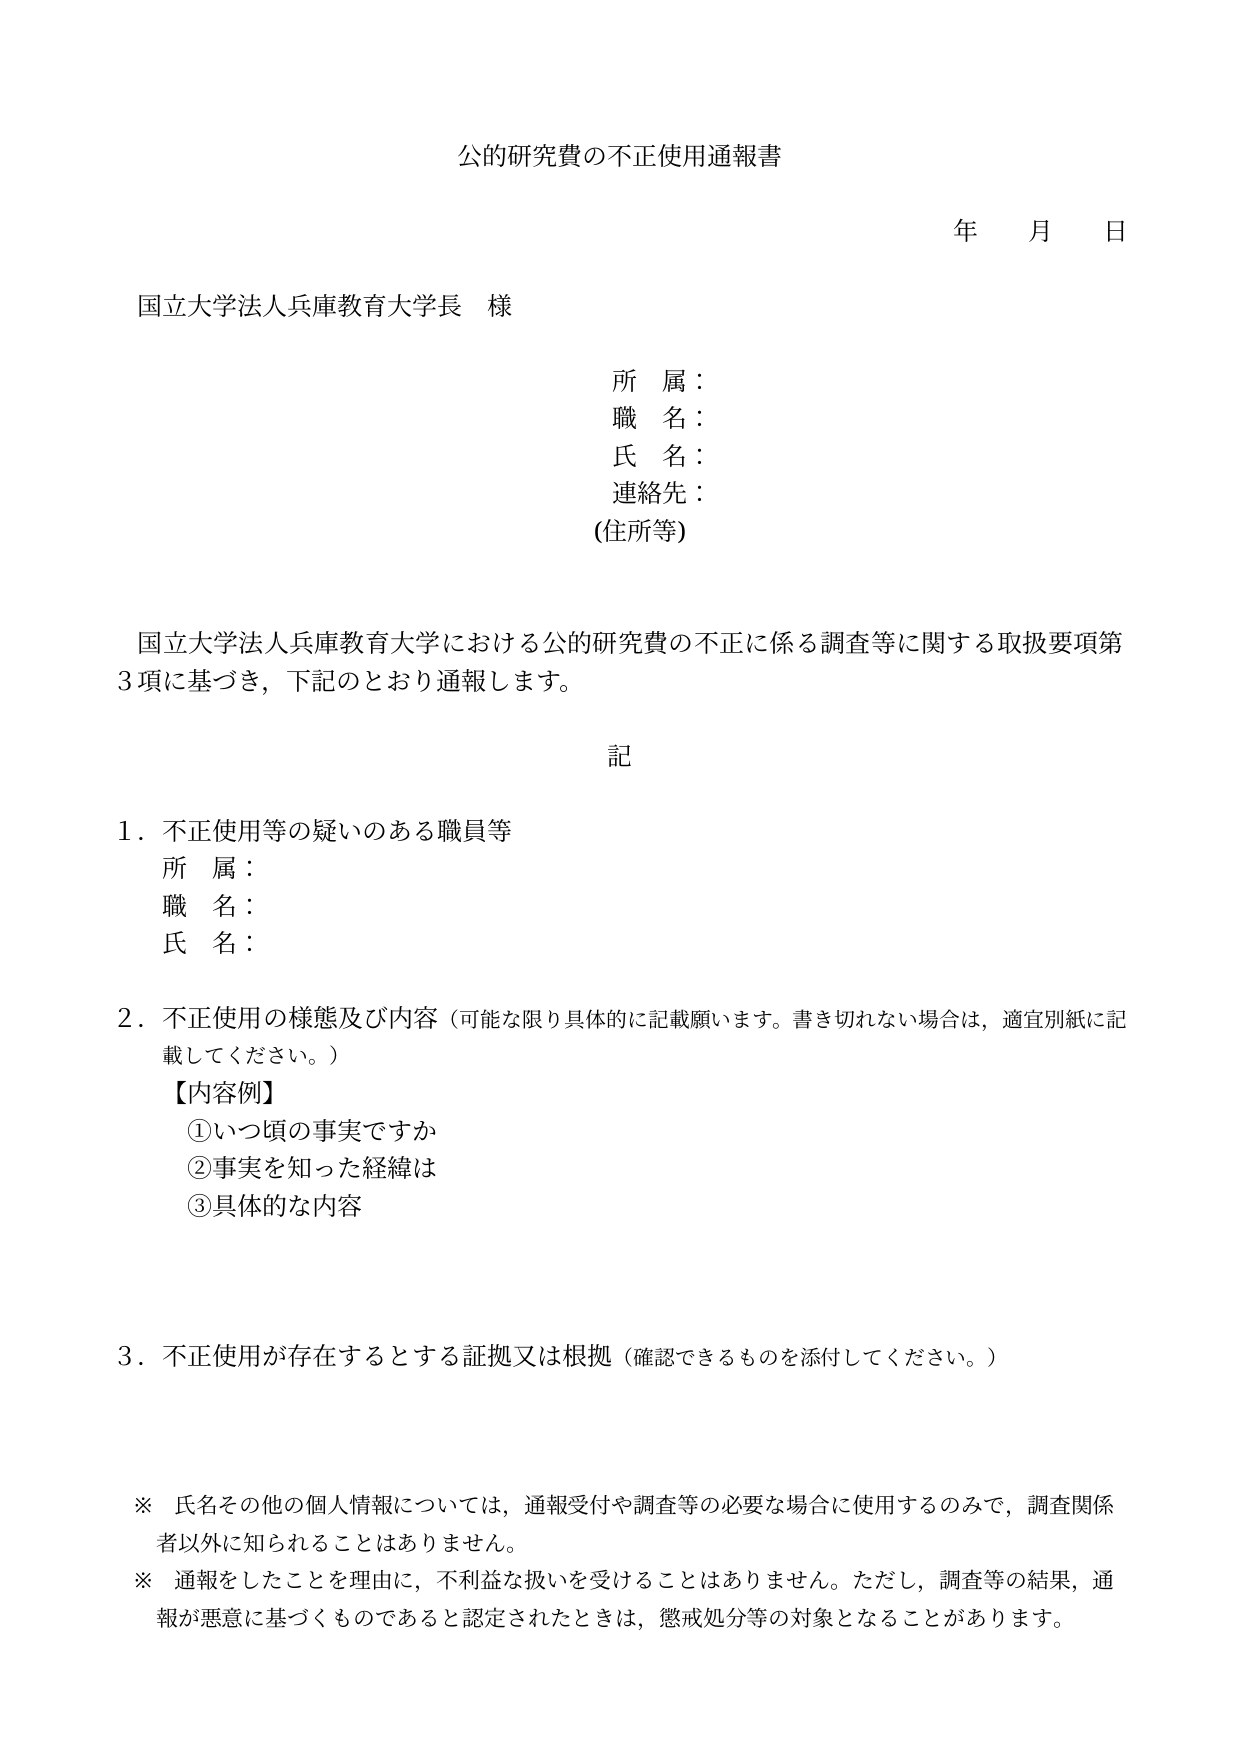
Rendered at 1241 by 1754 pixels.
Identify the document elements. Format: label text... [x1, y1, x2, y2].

text ※ 氏名その他の個人情報については，通報受付や調査等の必要な場合に使用するのみで，調査関係者以外に知られることはありません。 [134, 1486, 1128, 1561]
text 具体的な内容 [112, 1186, 1128, 1223]
text 事実を知った経緯は [112, 1148, 1128, 1186]
text (住所等) [112, 511, 1128, 548]
subtitle 記 [112, 736, 1128, 773]
text 所 属： [112, 361, 1128, 398]
text 国立大学法人兵庫教育大学長 様 [112, 286, 1128, 323]
text 公的研究費の不正使用通報書 [112, 136, 1128, 173]
text 氏 名： [112, 923, 1128, 961]
text ２．不正使用の様態及び内容（可能な限り具体的に記載願います。書き切れない場合は，適宜別紙に記載してください。） [112, 998, 1128, 1073]
text 国立大学法人兵庫教育大学における公的研究費の不正に係る調査等に関する取扱要項第３項に基づき，下記のとおり通報します。 [112, 623, 1128, 698]
text 【内容例】 [112, 1073, 1128, 1111]
text 年 月 日 [112, 211, 1128, 248]
text 職 名： [112, 398, 1128, 436]
text 職 名： [112, 886, 1128, 923]
text いつ頃の事実ですか [112, 1111, 1128, 1148]
text １．不正使用等の疑いのある職員等 [112, 811, 1128, 848]
text 氏 名： [112, 436, 1128, 473]
text 所 属： [112, 848, 1128, 886]
text ※ 通報をしたことを理由に，不利益な扱いを受けることはありません。ただし，調査等の結果，通報が悪意に基づくものであると認定されたときは，懲戒処分等の対象となることがあります。 [134, 1561, 1128, 1636]
text ３．不正使用が存在するとする証拠又は根拠（確認できるものを添付してください。） [112, 1336, 1128, 1373]
text 連絡先： [112, 473, 1128, 511]
